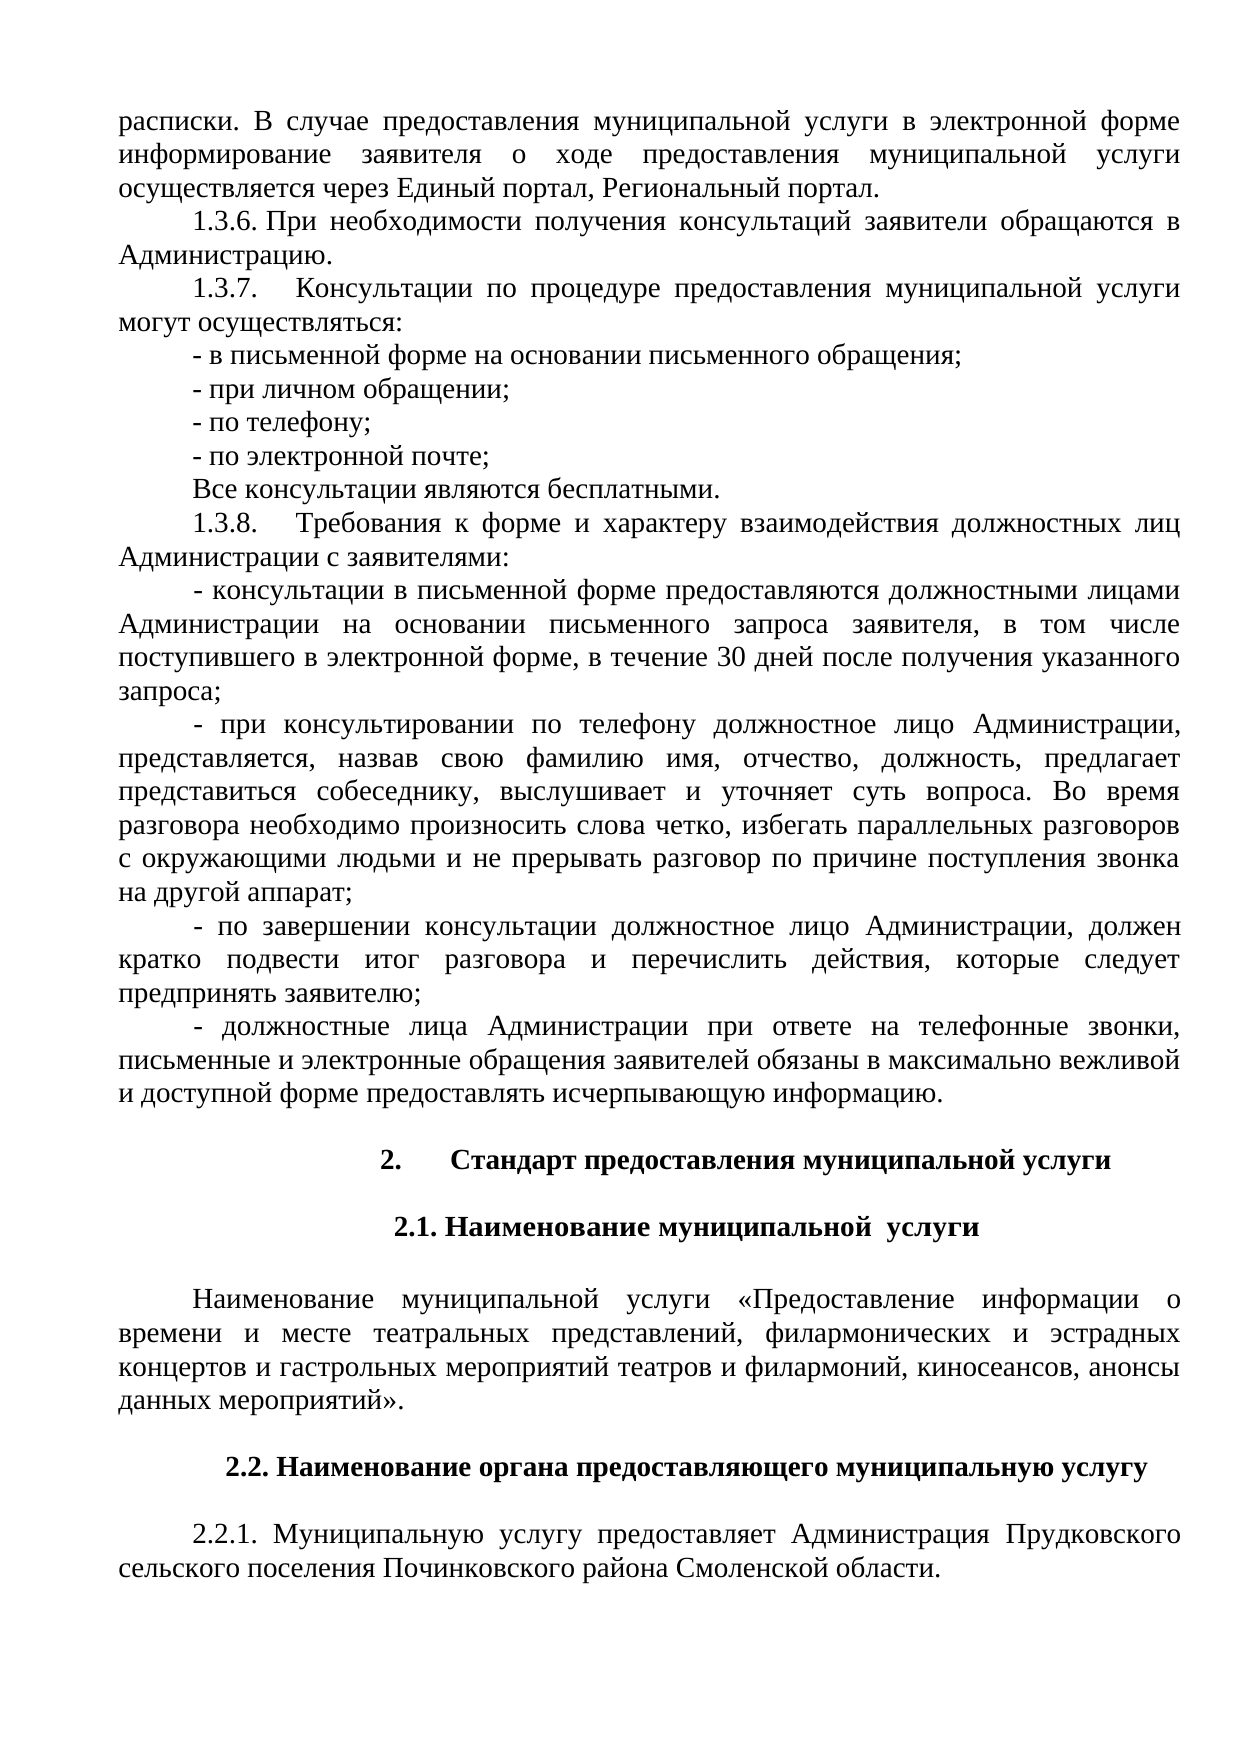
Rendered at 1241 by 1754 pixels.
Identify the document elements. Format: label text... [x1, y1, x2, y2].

text 2.2. Наименование органа предоставляющего муниципальную услугу [118, 1449, 1181, 1483]
text 2.2.1. Муниципальную услугу предоставляет Администрация Прудковского сельского поселения Починковского района Смоленской области. [118, 1516, 1181, 1583]
list Стандарт предоставления муниципальной услуги [310, 1142, 1181, 1176]
text 2.1. Наименование муниципальной услуги [118, 1209, 1181, 1243]
text - по завершении консультации должностное лицо Администрации, должен кратко подвести итог разговора и перечислить действия, которые следует предпринять заявителю; [118, 908, 1181, 1008]
list Консультации по процедуре предоставления муниципальной услуги могут осуществляться: [118, 270, 1181, 337]
text Все консультации являются бесплатными. [118, 472, 1181, 505]
text - по телефону; [118, 404, 1181, 438]
text - при консультировании по телефону должностное лицо Администрации, представляется, назвав свою фамилию имя, отчество, должность, предлагает представиться собеседнику, выслушивает и уточняет суть вопроса. Во время разговора необходимо произносить слова четко, избегать параллельных разговоров с окружающими людьми и не прерывать разговор по причине поступления звонка на другой аппарат; [118, 706, 1181, 908]
text - при личном обращении; [118, 371, 1181, 404]
list Требования к форме и характеру взаимодействия должностных лиц Администрации с заявителями: [118, 505, 1181, 572]
text Наименование муниципальной услуги «Предоставление информации о времени и месте театральных представлений, филармонических и эстрадных концертов и гастрольных мероприятий театров и филармоний, киносеансов, анонсы данных мероприятий». [118, 1282, 1181, 1416]
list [118, 103, 1181, 203]
text - в письменной форме на основании письменного обращения; [118, 337, 1181, 371]
text - по электронной почте; [118, 438, 1181, 472]
list При необходимости получения консультаций заявители обращаются в Администрацию. [118, 203, 1181, 270]
text - должностные лица Администрации при ответе на телефонные звонки, письменные и электронные обращения заявителей обязаны в максимально вежливой и доступной форме предоставлять исчерпывающую информацию. [118, 1008, 1181, 1109]
text - консультации в письменной форме предоставляются должностными лицами Администрации на основании письменного запроса заявителя, в том числе поступившего в электронной форме, в течение 30 дней после получения указанного запроса; [118, 572, 1181, 706]
